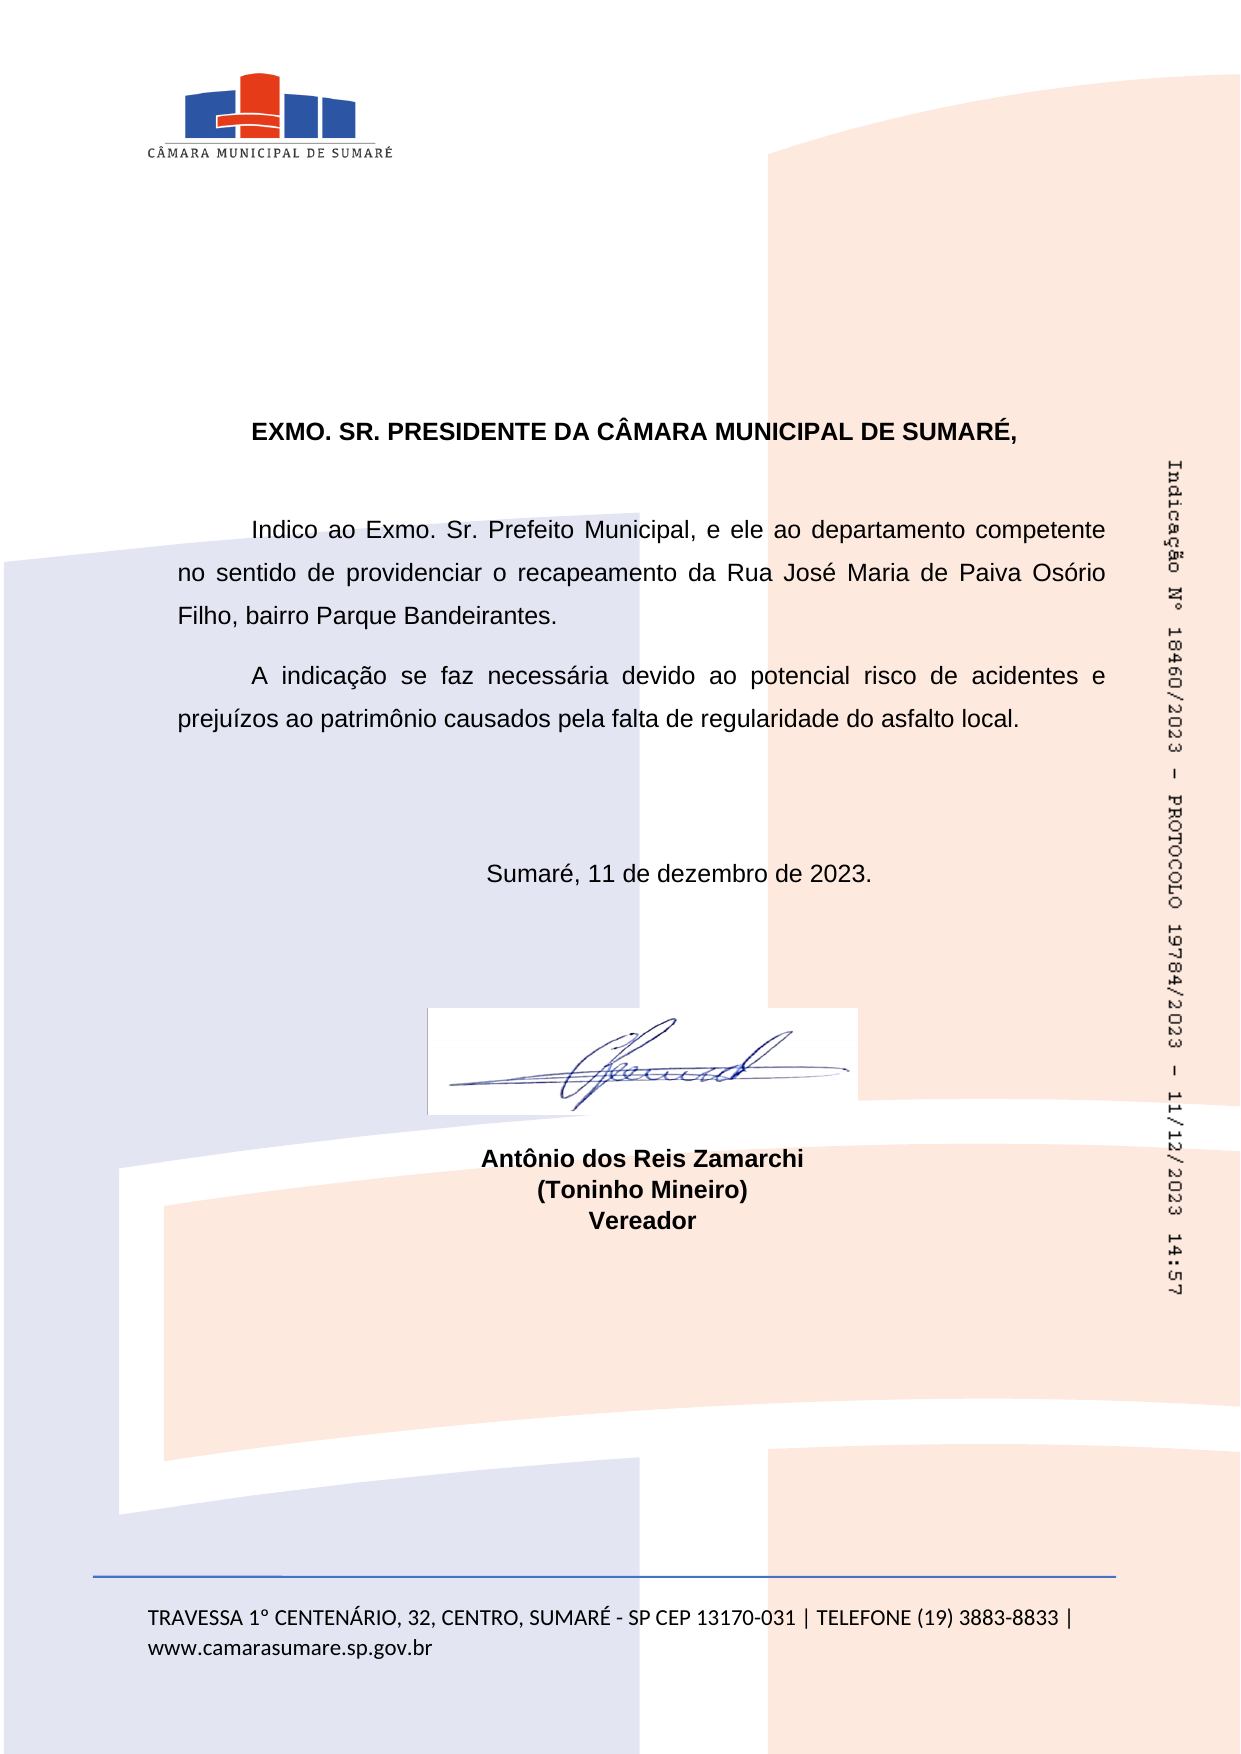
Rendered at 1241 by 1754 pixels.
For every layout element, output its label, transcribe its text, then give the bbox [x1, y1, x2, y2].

picture [1142, 455, 1205, 1299]
text A indicação se faz necessária devido ao potencial risco de acidentes e prejuízos ao patrimônio causados pela falta de regularidade do asfalto local. [177, 661, 1107, 732]
text EXMO. SR. PRESIDENTE DA CÂMARA MUNICIPAL DE SUMARÉ, [177, 417, 1107, 446]
text Sumaré, 11 de dezembro de 2023. [177, 859, 1107, 888]
text (Toninho Mineiro) [177, 1175, 1107, 1204]
text Indico ao Exmo. Sr. Prefeito Municipal, e ele ao departamento competente no sentido de providenciar o recapeamento da Rua José Maria de Paiva Osório Filho, bairro Parque Bandeirantes. [177, 514, 1107, 629]
text Antônio dos Reis Zamarchi [177, 1144, 1107, 1173]
picture [413, 1002, 872, 1126]
picture [147, 73, 394, 160]
text Vereador [177, 1206, 1107, 1235]
